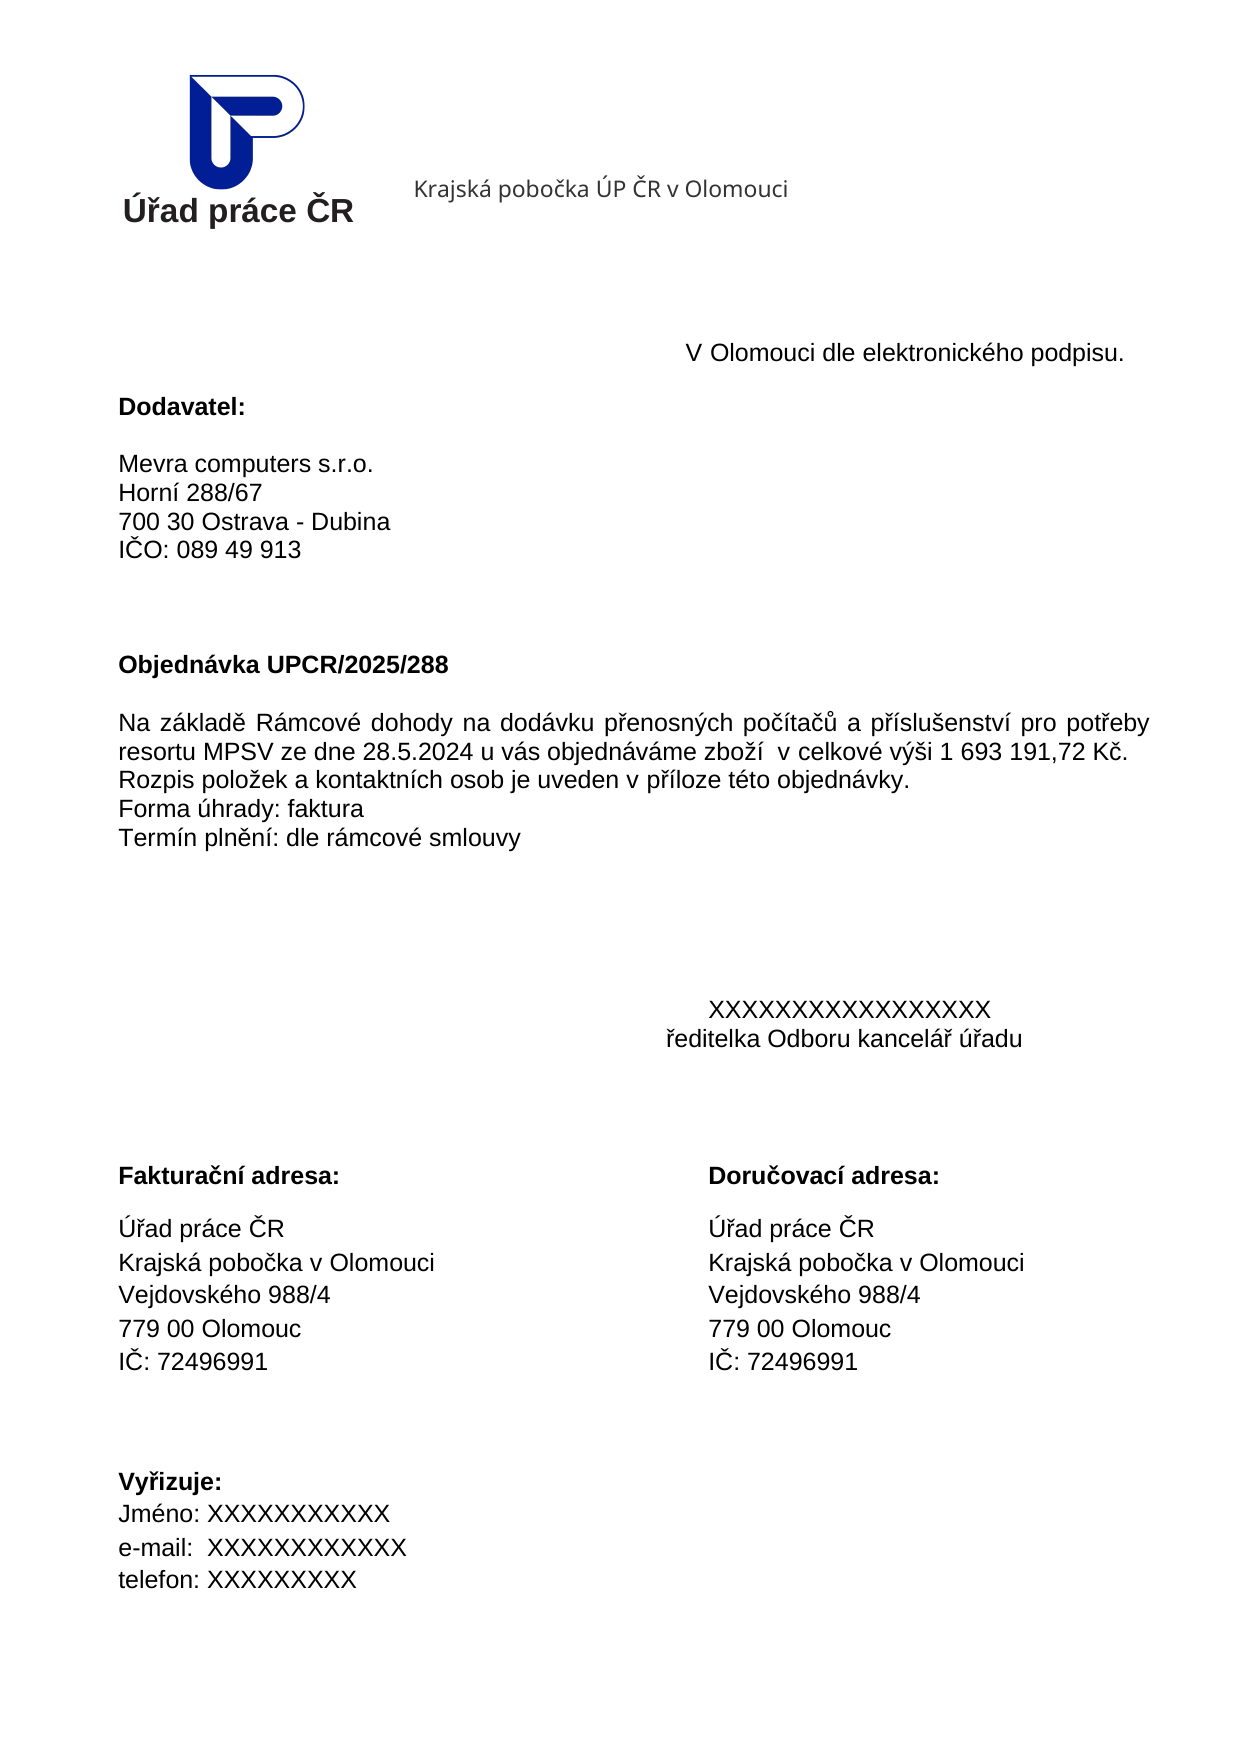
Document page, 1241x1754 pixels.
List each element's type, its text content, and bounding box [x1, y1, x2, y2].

text 779 00 Olomouc 779 00 Olomouc [118, 1313, 1152, 1342]
text IČO: 089 49 913 [118, 535, 1152, 564]
text 700 30 Ostrava - Dubina [118, 507, 1152, 535]
text Forma úhrady: faktura [118, 794, 1152, 823]
text Fakturační adresa: Doručovací adresa: [118, 1161, 1152, 1189]
text Na základě Rámcové dohody na dodávku přenosných počítačů a příslušenství pro potřeby resortu MPSV ze dne 28.5.2024 u vás objednáváme zboží v celkové výši 1 693 191,72 Kč. [118, 708, 1152, 765]
text e-mail: XXXXXXXXXXXX [118, 1532, 1152, 1561]
picture [188, 73, 306, 191]
text telefon: XXXXXXXXX [118, 1566, 1152, 1594]
text Mevra computers s.r.o. [118, 449, 1152, 478]
text Termín plnění: dle rámcové smlouvy [118, 823, 1152, 852]
text Jméno: XXXXXXXXXXX [118, 1499, 1152, 1528]
text Krajská pobočka v Olomouci Krajská pobočka v Olomouci [118, 1247, 1152, 1276]
text Vyřizuje: [118, 1466, 1152, 1495]
text Objednávka UPCR/2025/288 [118, 650, 1152, 679]
text Rozpis položek a kontaktních osob je uveden v příloze této objednávky. [118, 765, 1152, 794]
text V Olomouci dle elektronického podpisu. [118, 338, 1152, 367]
text Vejdovského 988/4 Vejdovského 988/4 [118, 1281, 1152, 1309]
text IČ: 72496991 IČ: 72496991 [118, 1347, 1152, 1375]
text Dodavatel: [118, 392, 1152, 420]
text XXXXXXXXXXXXXXXXX [634, 995, 1152, 1024]
text Úřad práce ČR Úřad práce ČR [118, 1214, 1152, 1243]
text ředitelka Odboru kancelář úřadu [118, 1024, 1152, 1053]
text Horní 288/67 [118, 478, 1152, 507]
